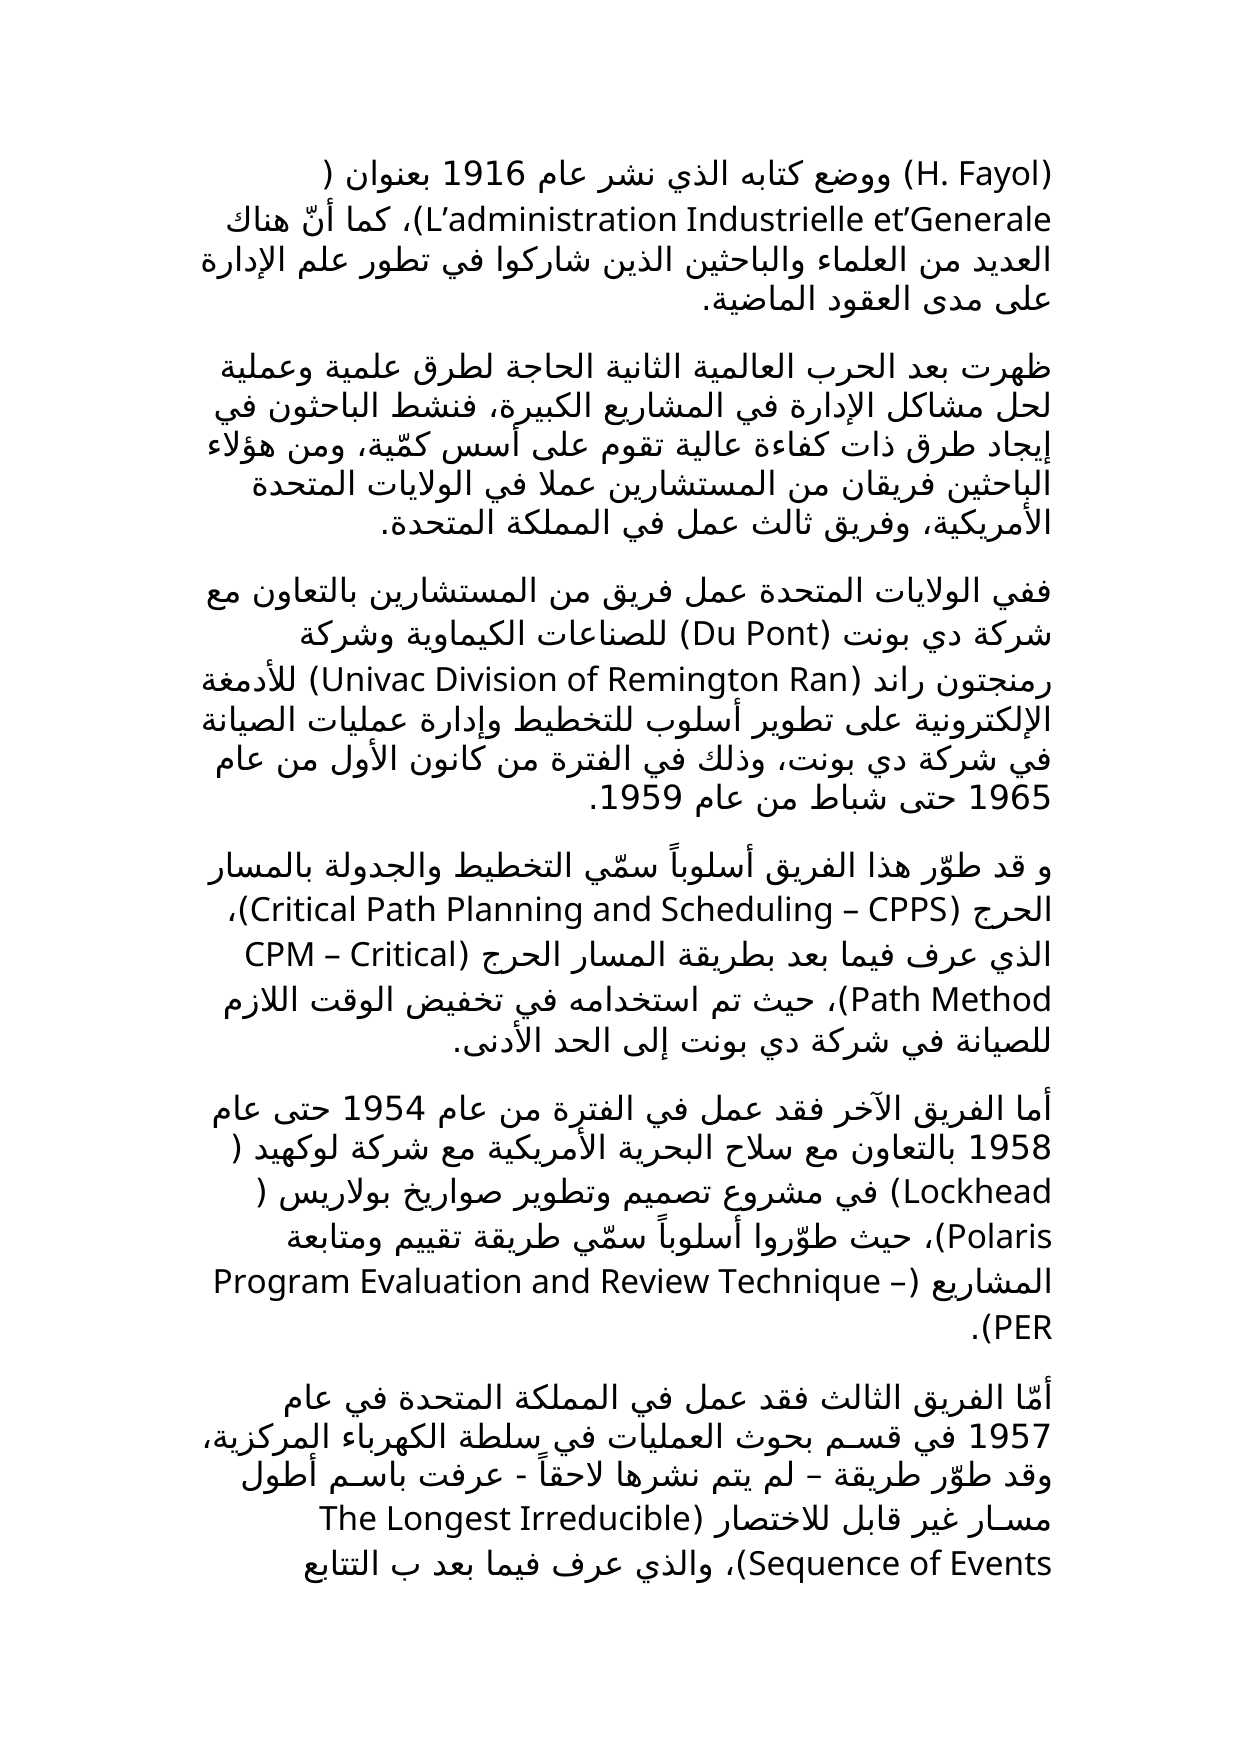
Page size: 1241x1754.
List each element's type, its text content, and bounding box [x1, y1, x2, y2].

text و قد طوّر هذا الفريق أسلوباً سمّي التخطيط والجدولة بالمسار الحرج (Critical Path Planning and Scheduling – CPPS)، الذي عرف فيما بعد بطريقة المسار الحرج (CPM – Critical Path Method)، حيث تم استخدامه في تخفيض الوقت اللازم للصيانة في شركة دي بونت إلى الحد الأدنى. [187, 847, 1053, 1061]
text ففي الولايات المتحدة عمل فريق من المستشارين بالتعاون مع شركة دي بونت (Du Pont) للصناعات الكيماوية وشركة رمنجتون راند (Univac Division of Remington Ran) للأدمغة الإلكترونية على تطوير أسلوب للتخطيط وإدارة عمليات الصيانة في شركة دي بونت، وذلك في الفترة من كانون الأول من عام 1965 حتى شباط من عام 1959. [187, 571, 1053, 817]
text ظهرت بعد الحرب العالمية الثانية الحاجة لطرق علمية وعملية لحل مشاكل الإدارة في المشاريع الكبيرة، فنشط الباحثون في إيجاد طرق ذات كفاءة عالية تقوم على أسس كمّية، ومن هؤلاء الباحثين فريقان من المستشارين عملا في الولايات المتحدة الأمريكية، وفريق ثالث عمل في المملكة المتحدة. [187, 348, 1053, 542]
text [187, 1378, 1053, 1586]
text أما الفريق الآخر فقد عمل في الفترة من عام 1954 حتى عام 1958 بالتعاون مع سلاح البحرية الأمريكية مع شركة لوكهيد (Lockhead) في مشروع تصميم وتطوير صواريخ بولاريس (Polaris)، حيث طوّروا أسلوباً سمّي طريقة تقييم ومتابعة المشاريع (Program Evaluation and Review Technique – PER). [187, 1090, 1053, 1349]
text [187, 150, 1053, 318]
